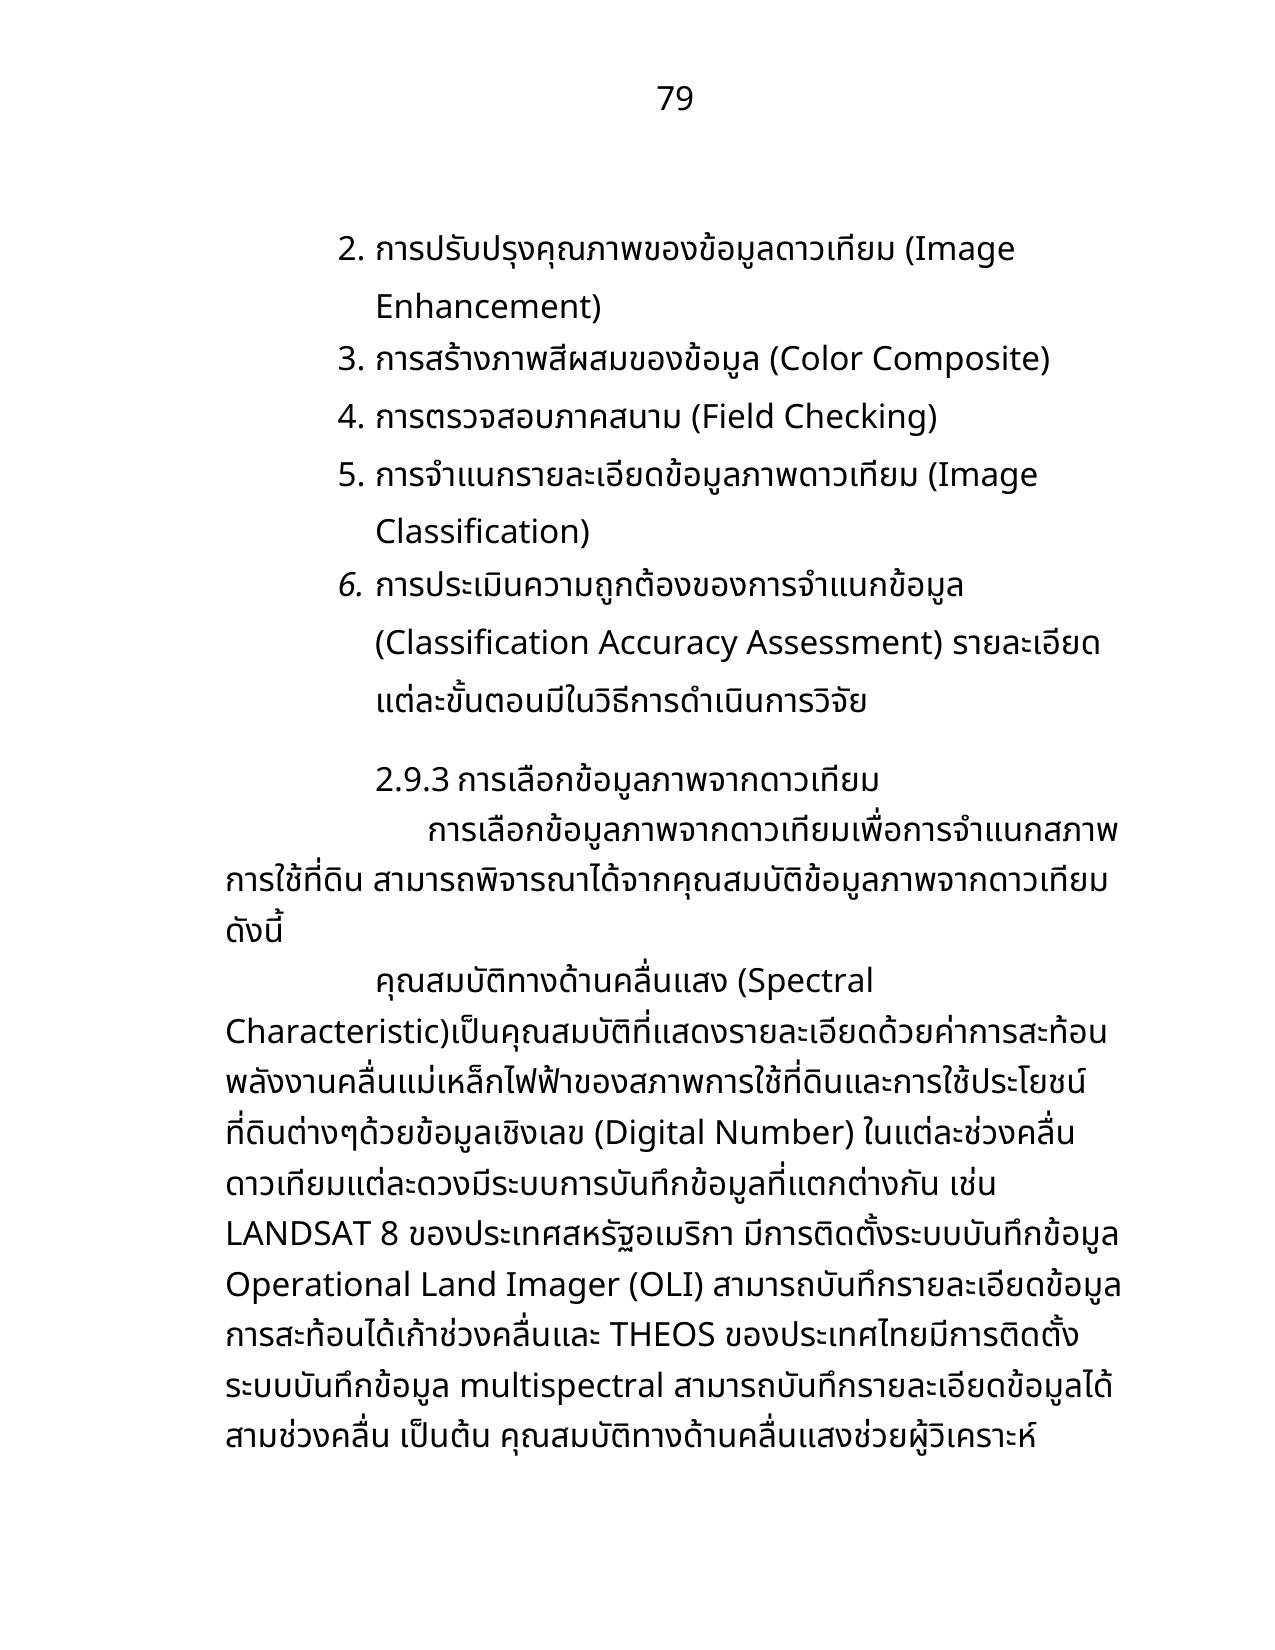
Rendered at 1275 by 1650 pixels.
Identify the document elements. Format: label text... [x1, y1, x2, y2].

text 2.9.3การเลือกข้อมูลภาพจากดาวเทียม [375, 755, 1125, 806]
text การเลือกข้อมูลภาพจากดาวเทียมเพื่อการจำแนกสภาพการใช้ที่ดิน สามารถพิจารณาได้จากคุณสมบัติข้อมูลภาพจากดาวเทียม ดังนี้ [225, 806, 1125, 957]
list การสร้างภาพสีผสมของข้อมูล (Color Composite) [337, 334, 1125, 385]
list การปรับปรุงคุณภาพของข้อมูลดาวเทียม (Image Enhancement) [337, 225, 1125, 328]
list การจำแนกรายละเอียดข้อมูลภาพดาวเทียม (Image Classification) [337, 451, 1125, 554]
list การตรวจสอบภาคสนาม (Field Checking) [337, 393, 1125, 443]
list การประเมินความถูกต้องของการจำแนกข้อมูล (Classification Accuracy Assessment) รายละเอียดแต่ละขั้นตอนมีในวิธีการดำเนินการวิจัย [337, 560, 1125, 727]
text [225, 957, 1125, 1463]
